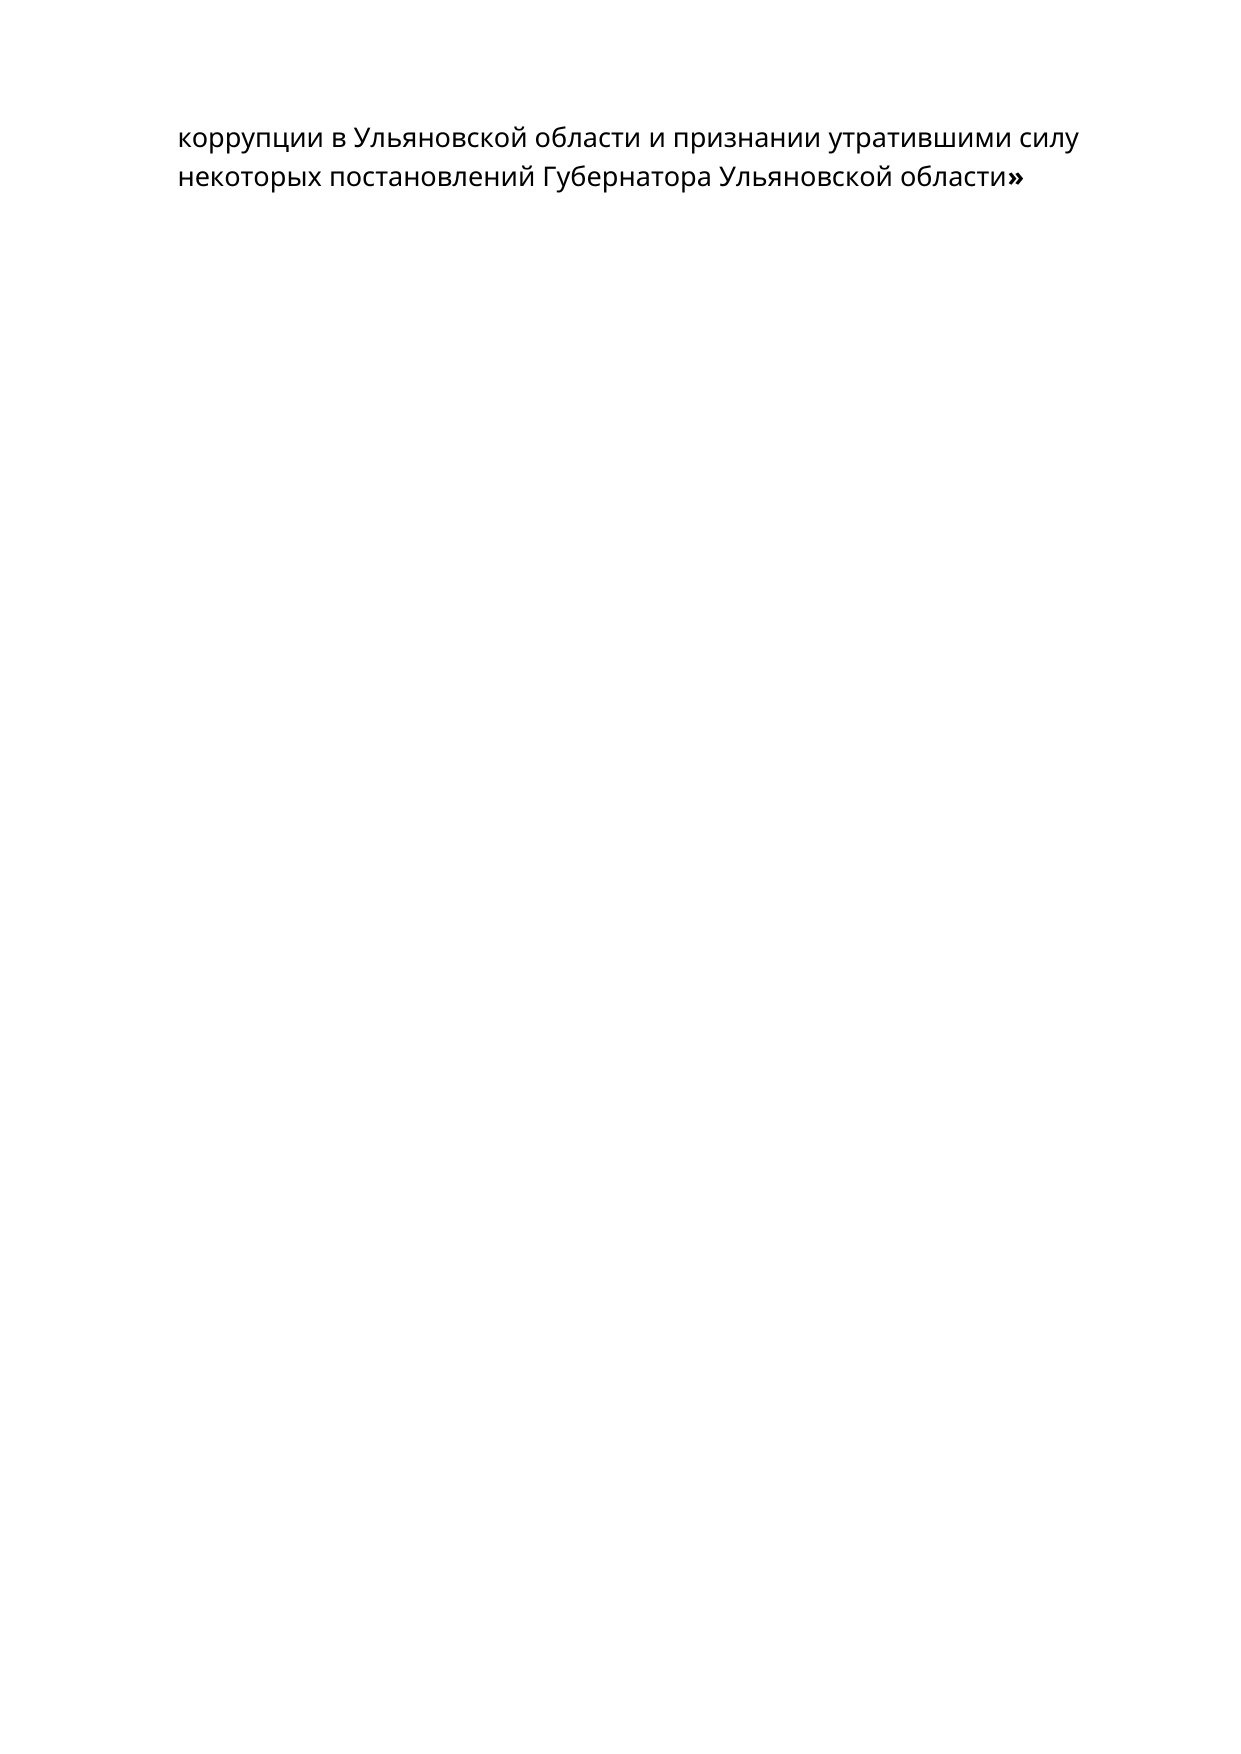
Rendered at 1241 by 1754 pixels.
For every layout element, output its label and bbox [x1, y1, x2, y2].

text [177, 118, 1152, 195]
